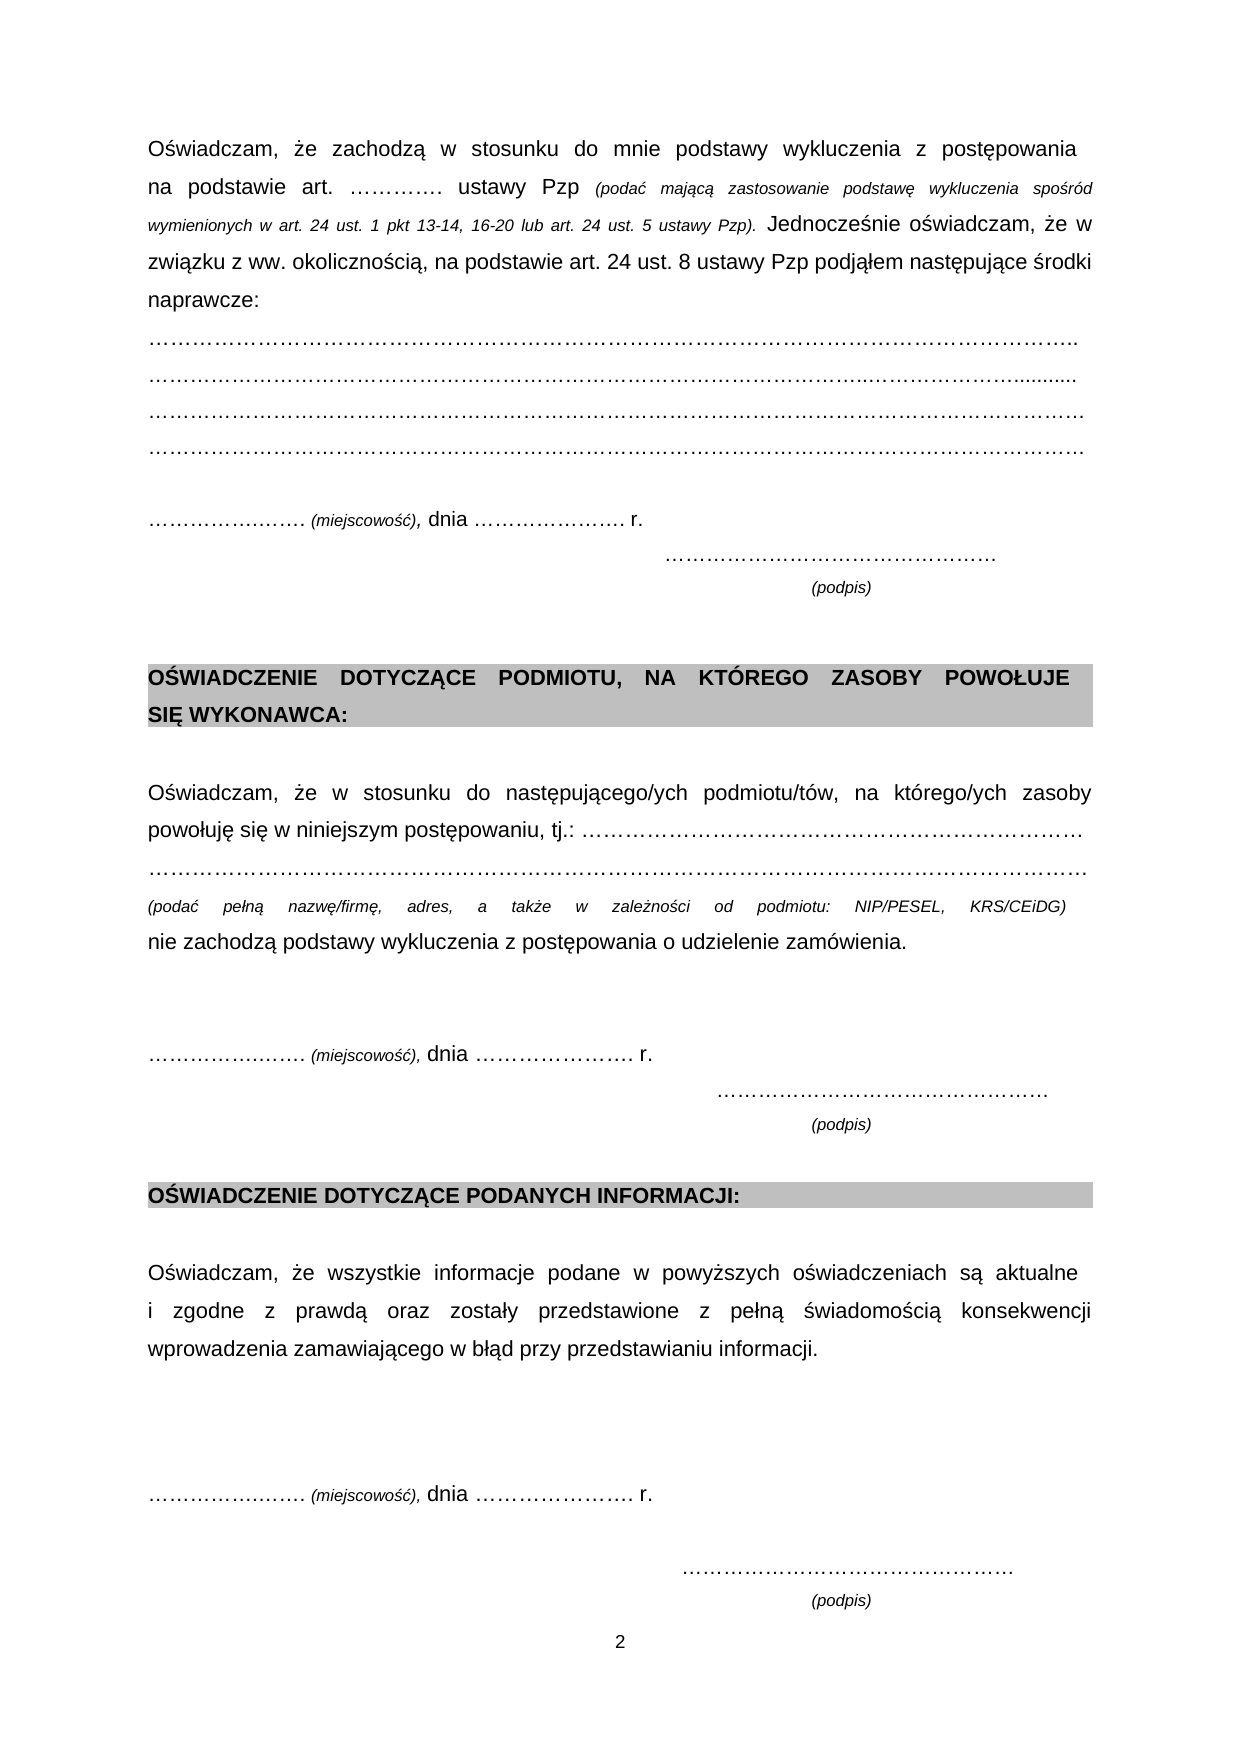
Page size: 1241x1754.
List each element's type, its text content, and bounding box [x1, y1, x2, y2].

text ………………………………………… [148, 1555, 1093, 1579]
text Oświadczam, że wszystkie informacje podane w powyższych oświadczeniach są aktualne i zgodne z prawdą oraz zostały przedstawione z pełną świadomością konsekwencji wprowadzenia zamawiającego w błąd przy przedstawianiu informacji. [148, 1260, 1093, 1361]
text (podpis) [738, 1591, 1093, 1610]
text …………….……. (miejscowość), dnia …………………. r. [148, 506, 1093, 530]
text ………………………………………… [148, 542, 1093, 566]
text (podpis) [738, 578, 1093, 597]
text Oświadczam, że w stosunku do następującego/ych podmiotu/tów, na którego/ych zasoby powołuję się w niniejszym postępowaniu, tj.: ……………………………………………………………………………………………………………………………………………………………………………… (podać pełną nazwę/firmę, adres, a także w zależności od podmiotu: NIP/PESEL, KRS/CEiDG) nie zachodzą podstawy wykluczenia z postępowania o udzielenie zamówienia. [148, 779, 1093, 954]
text (podpis) [738, 1114, 1093, 1133]
text ………………………………………… [148, 1078, 1093, 1102]
text …………….……. (miejscowość), dnia …………………. r. [148, 1481, 1093, 1506]
text OŚWIADCZENIE DOTYCZĄCE PODANYCH INFORMACJI: [148, 1182, 1093, 1208]
text …………………………………………………………………………………………..…………………...........……………………………………………………………………………………………………………………………………………………………………………………………………………………………………………… [148, 363, 1093, 458]
text …………….……. (miejscowość), dnia …………………. r. [148, 1041, 1093, 1066]
text OŚWIADCZENIE DOTYCZĄCE PODMIOTU, NA KTÓREGO ZASOBY POWOŁUJE SIĘ WYKONAWCA: [148, 664, 1093, 727]
text Oświadczam, że zachodzą w stosunku do mnie podstawy wykluczenia z postępowania na podstawie art. …………. ustawy Pzp (podać mającą zastosowanie podstawę wykluczenia spośród wymienionych w art. 24 ust. 1 pkt 13-14, 16-20 lub art. 24 ust. 5 ustawy Pzp). Jednocześnie oświadczam, że w związku z ww. okolicznością, na podstawie art. 24 ust. 8 ustawy Pzp podjąłem następujące środki naprawcze: ……………………………………………………………………………………………………………….. [148, 136, 1093, 350]
